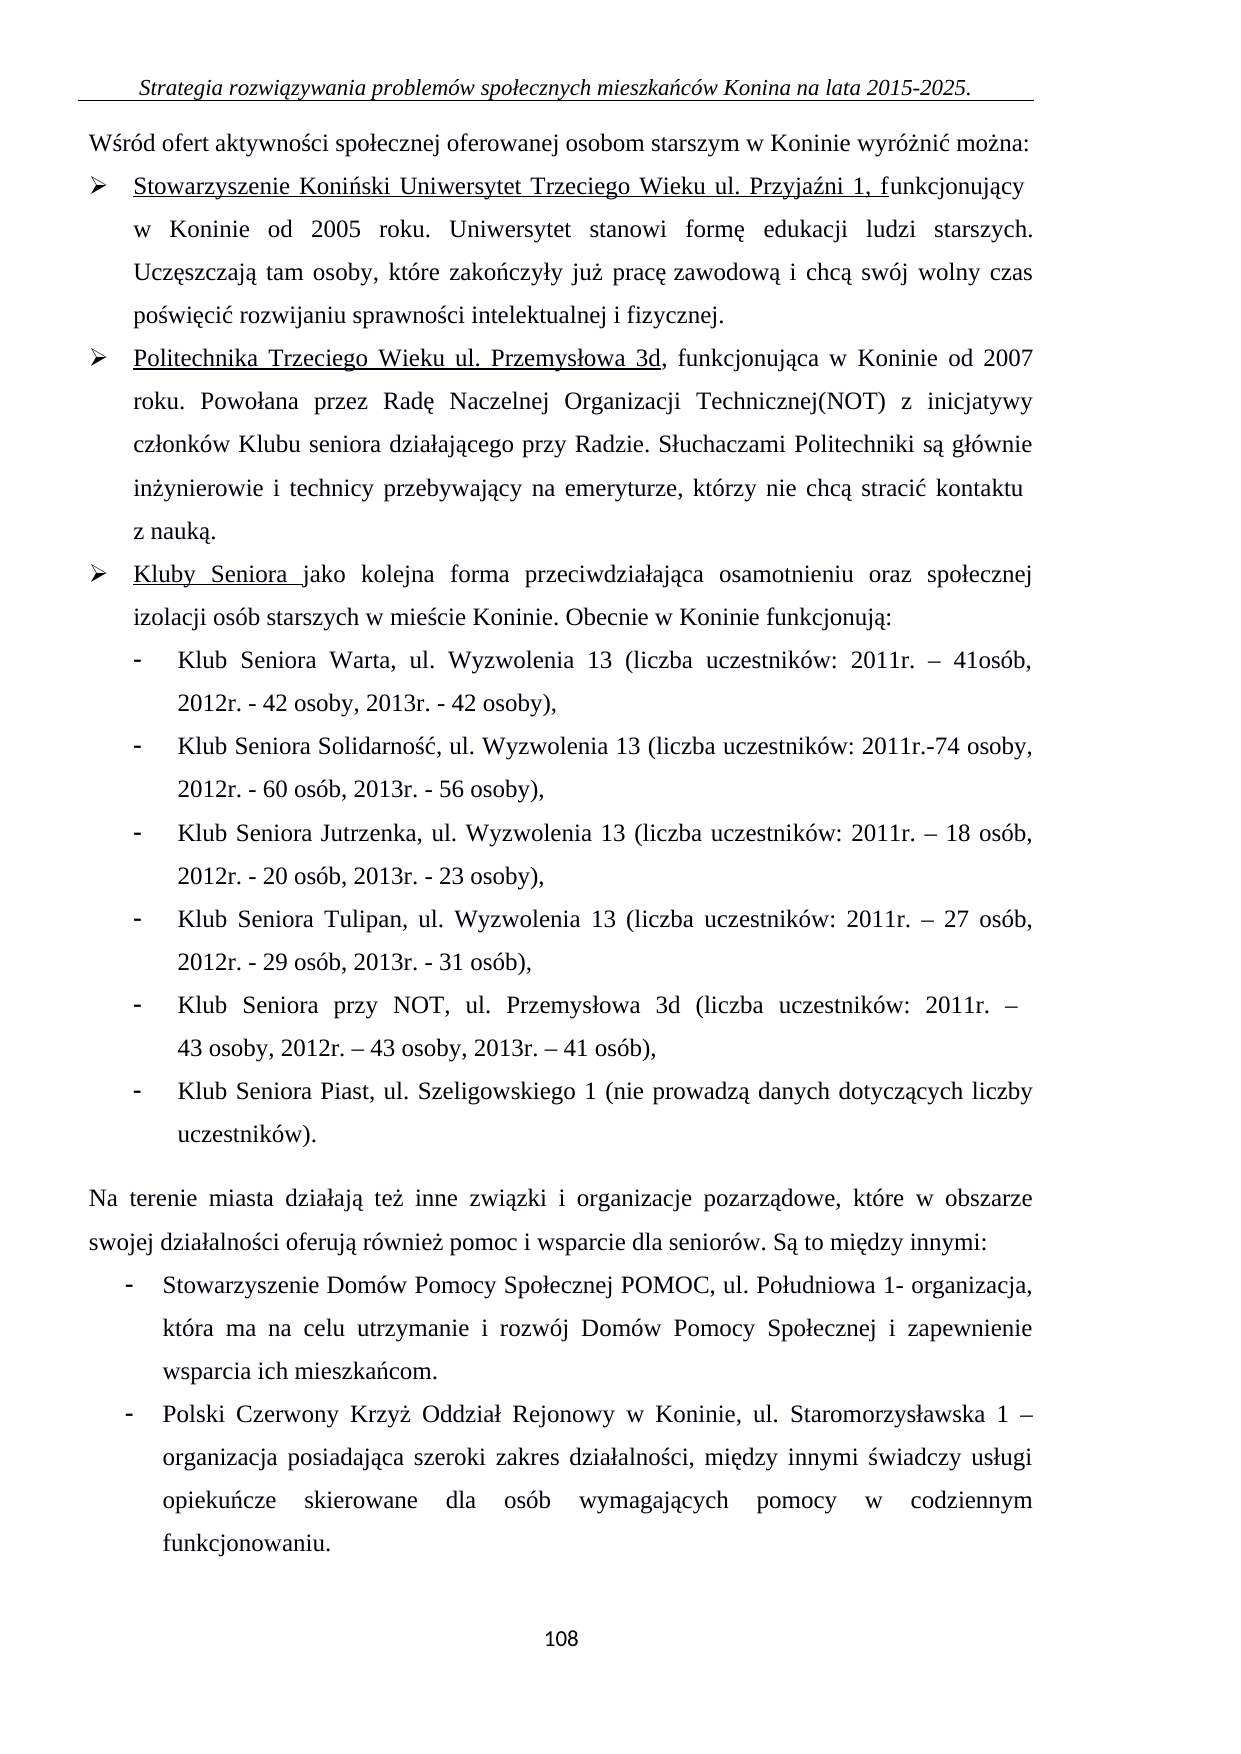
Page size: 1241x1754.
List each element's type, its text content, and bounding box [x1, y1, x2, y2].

list Klub Seniora Piast, ul. Szeligowskiego 1 (nie prowadzą danych dotyczących liczby uczestników). [133, 1076, 1033, 1148]
list Stowarzyszenie Domów Pomocy Społecznej POMOC, ul. Południowa 1- organizacja, która ma na celu utrzymanie i rozwój Domów Pomocy Społecznej i zapewnienie wsparcia ich mieszkańcom. [125, 1270, 1033, 1385]
list Klub Seniora Solidarność, ul. Wyzwolenia 13 (liczba uczestników: 2011r.-74 osoby, 2012r. - 60 osób, 2013r. - 56 osoby), [133, 731, 1033, 803]
list Politechnika Trzeciego Wieku ul. Przemysłowa 3d, funkcjonująca w Koninie od 2007 roku. Powołana przez Radę Naczelnej Organizacji Technicznej(NOT) z inicjatywy członków Klubu seniora działającego przy Radzie. Słuchaczami Politechniki są głównie inżynierowie i technicy przebywający na emeryturze, którzy nie chcą stracić kontaktu z nauką. [89, 343, 1033, 544]
list Klub Seniora Jutrzenka, ul. Wyzwolenia 13 (liczba uczestników: 2011r. – 18 osób, 2012r. - 20 osób, 2013r. - 23 osoby), [133, 818, 1033, 889]
list Klub Seniora przy NOT, ul. Przemysłowa 3d (liczba uczestników: 2011r. – 43 osoby, 2012r. – 43 osoby, 2013r. – 41 osób), [133, 990, 1033, 1062]
list Polski Czerwony Krzyż Oddział Rejonowy w Koninie, ul. Staromorzysławska 1 –organizacja posiadająca szeroki zakres działalności, między innymi świadczy usługi opiekuńcze skierowane dla osób wymagających pomocy w codziennym funkcjonowaniu. [125, 1399, 1033, 1557]
list Klub Seniora Tulipan, ul. Wyzwolenia 13 (liczba uczestników: 2011r. – 27 osób, 2012r. - 29 osób, 2013r. - 31 osób), [133, 904, 1033, 976]
list Stowarzyszenie Koniński Uniwersytet Trzeciego Wieku ul. Przyjaźni 1, funkcjonujący w Koninie od 2005 roku. Uniwersytet stanowi formę edukacji ludzi starszych. Uczęszczają tam osoby, które zakończyły już pracę zawodową i chcą swój wolny czas poświęcić rozwijaniu sprawności intelektualnej i fizycznej. [89, 171, 1033, 329]
list Klub Seniora Warta, ul. Wyzwolenia 13 (liczba uczestników: 2011r. – 41osób, 2012r. - 42 osoby, 2013r. - 42 osoby), [133, 645, 1033, 717]
text Na terenie miasta działają też inne związki i organizacje pozarządowe, które w obszarze swojej działalności oferują również pomoc i wsparcie dla seniorów. Są to między innymi: [89, 1183, 1033, 1255]
list Kluby Seniora jako kolejna forma przeciwdziałająca osamotnieniu oraz społecznej izolacji osób starszych w mieście Koninie. Obecnie w Koninie funkcjonują: [89, 559, 1033, 631]
text Wśród ofert aktywności społecznej oferowanej osobom starszym w Koninie wyróżnić można: [89, 128, 1033, 156]
